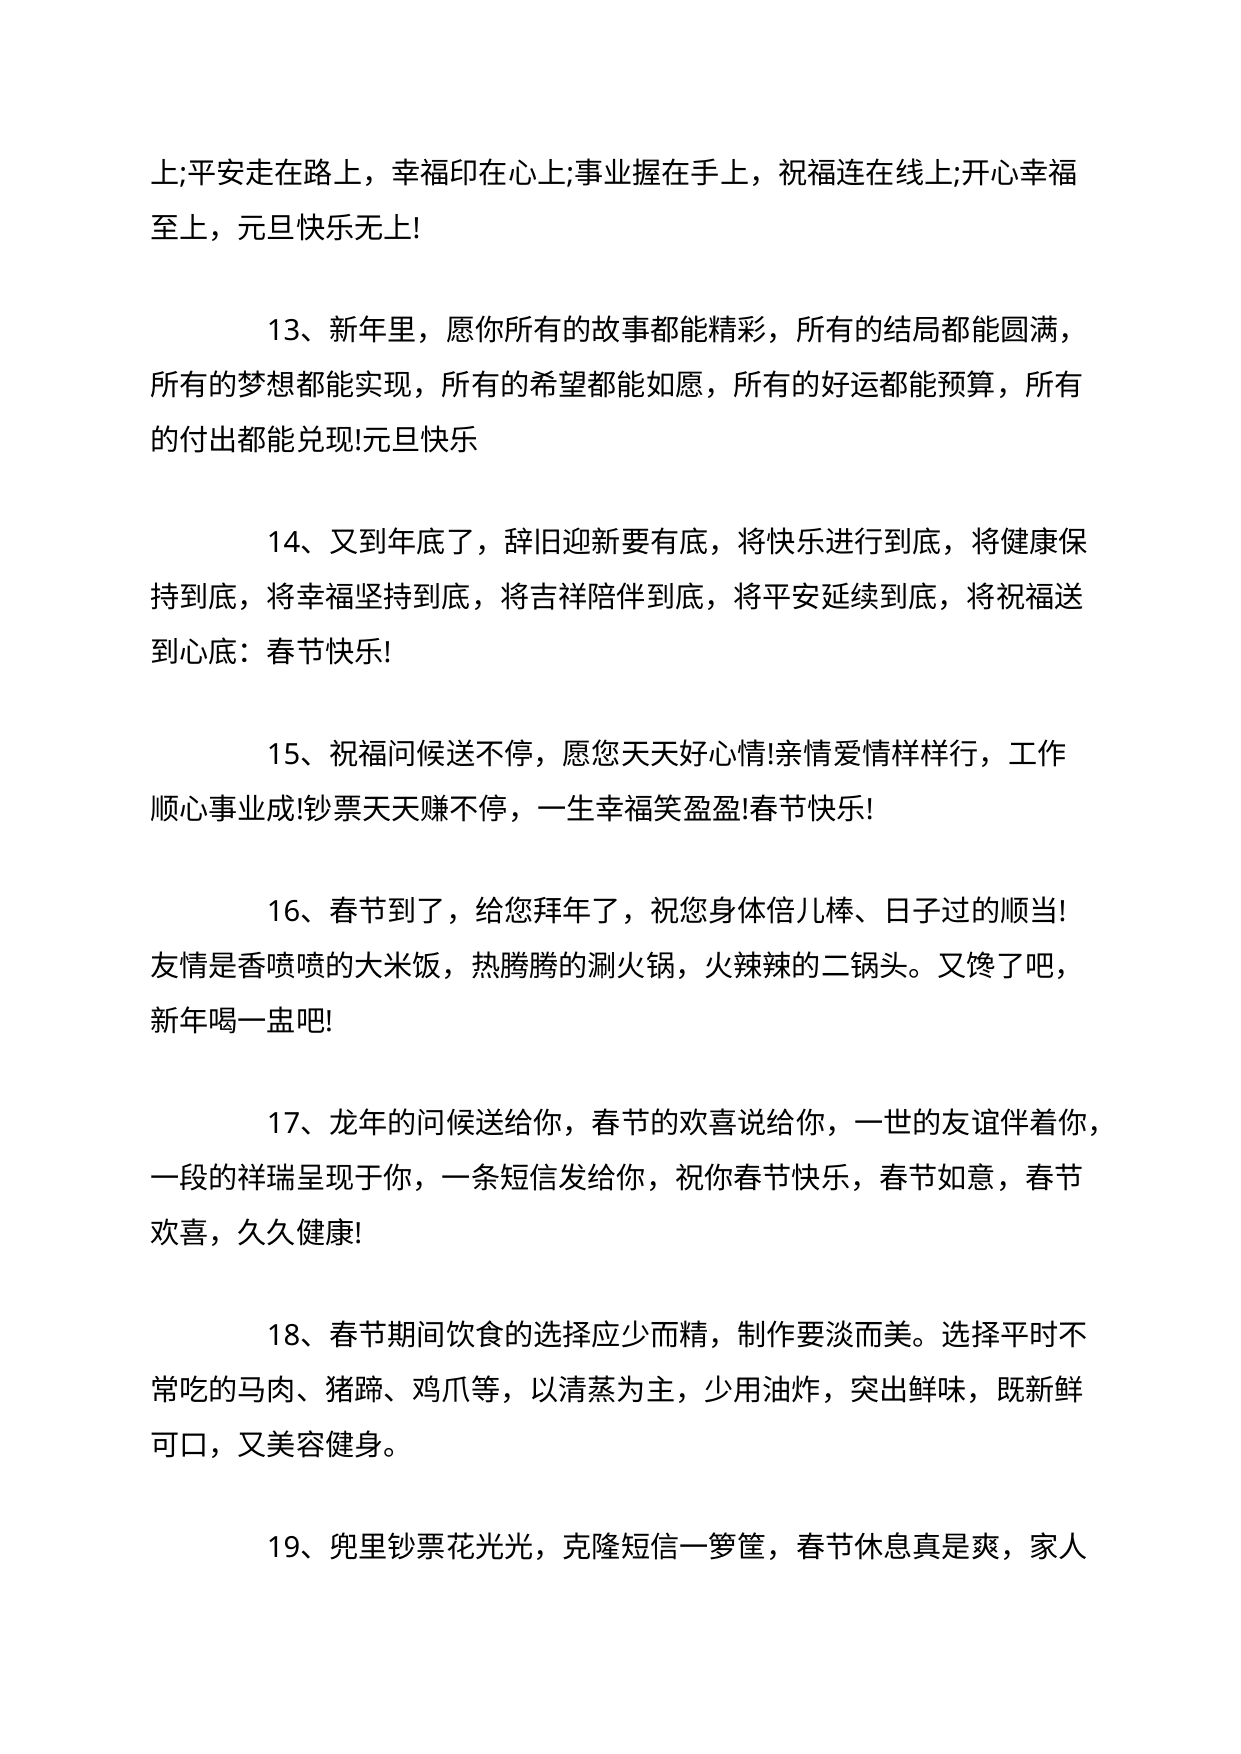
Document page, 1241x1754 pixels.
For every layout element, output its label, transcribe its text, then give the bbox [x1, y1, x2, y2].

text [150, 150, 1090, 247]
text 15、祝福问候送不停，愿您天天好心情!亲情爱情样样行，工作顺心事业成!钞票天天赚不停，一生幸福笑盈盈!春节快乐! [150, 731, 1090, 828]
text 17、龙年的问候送给你，春节的欢喜说给你，一世的友谊伴着你，一段的祥瑞呈现于你，一条短信发给你，祝你春节快乐，春节如意，春节欢喜，久久健康! [150, 1099, 1090, 1252]
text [150, 1523, 1090, 1566]
text 18、春节期间饮食的选择应少而精，制作要淡而美。选择平时不常吃的马肉、猪蹄、鸡爪等，以清蒸为主，少用油炸，突出鲜味，既新鲜可口，又美容健身。 [150, 1311, 1090, 1464]
text 16、春节到了，给您拜年了，祝您身体倍儿棒、日子过的顺当!友情是香喷喷的大米饭，热腾腾的涮火锅，火辣辣的二锅头。又馋了吧，新年喝一盅吧! [150, 888, 1090, 1040]
text 13、新年里，愿你所有的故事都能精彩，所有的结局都能圆满，所有的梦想都能实现，所有的希望都能如愿，所有的好运都能预算，所有的付出都能兑现!元旦快乐 [150, 307, 1090, 459]
text 14、又到年底了，辞旧迎新要有底，将快乐进行到底，将健康保持到底，将幸福坚持到底，将吉祥陪伴到底，将平安延续到底，将祝福送到心底：春节快乐! [150, 519, 1090, 671]
